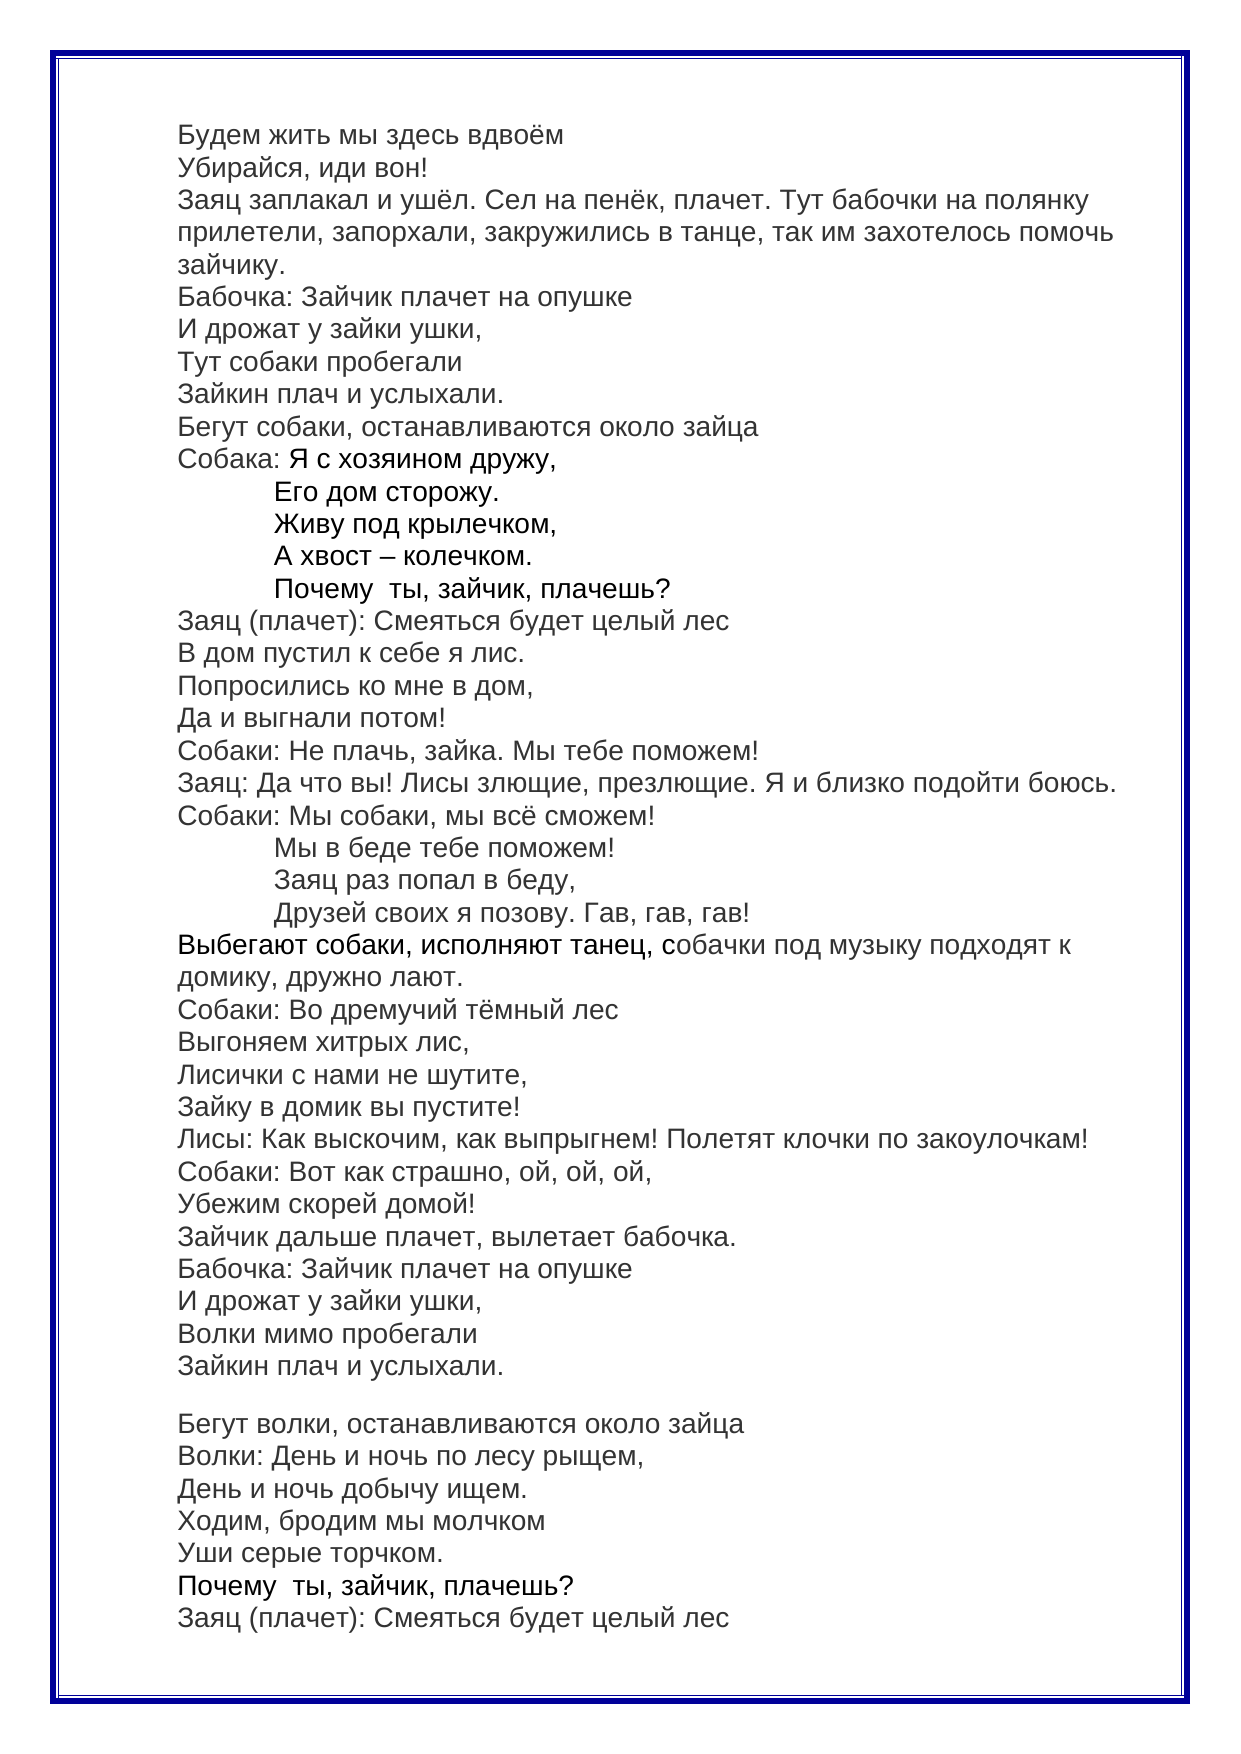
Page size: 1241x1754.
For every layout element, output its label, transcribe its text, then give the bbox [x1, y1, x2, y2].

text Будем жить мы здесь вдвоём [177, 118, 1152, 151]
text Выбегают собаки, исполняют танец, собачки под музыку подходят к домику, дружно лают. [177, 928, 1152, 993]
text Зайкин плач и услыхали. [177, 1349, 1152, 1382]
text Ходим, бродим мы молчком [177, 1504, 1152, 1536]
text Зайчик дальше плачет, вылетает бабочка. [177, 1219, 1152, 1252]
text Тут собаки пробегали [177, 345, 1152, 377]
text Убирайся, иди вон! [177, 151, 1152, 183]
text А хвост – колечком. [177, 539, 1152, 572]
text Волки: День и ночь по лесу рыщем, [177, 1439, 1152, 1472]
text День и ночь добычу ищем. [177, 1472, 1152, 1504]
text Лисы: Как выскочим, как выпрыгнем! Полетят клочки по закоулочкам! [177, 1122, 1152, 1155]
text Выгоняем хитрых лис, [177, 1025, 1152, 1058]
text Бегут собаки, останавливаются около зайца [177, 410, 1152, 442]
text Почему ты, зайчик, плачешь? [177, 1569, 1152, 1601]
text Почему ты, зайчик, плачешь? [177, 572, 1152, 604]
text Бегут волки, останавливаются около зайца [177, 1407, 1152, 1439]
text Зайкин плач и услыхали. [177, 377, 1152, 410]
text Заяц (плачет): Смеяться будет целый лес [177, 1601, 1152, 1633]
text Лисички с нами не шутите, [177, 1058, 1152, 1090]
text Убежим скорей домой! [177, 1187, 1152, 1219]
text Зайку в домик вы пустите! [177, 1090, 1152, 1122]
text Собаки: Во дремучий тёмный лес [177, 993, 1152, 1025]
text Собака: Я с хозяином дружу, [177, 442, 1152, 474]
text Собаки: Вот как страшно, ой, ой, ой, [177, 1155, 1152, 1187]
text Уши серые торчком. [177, 1536, 1152, 1569]
text Да и выгнали потом! [177, 701, 1152, 734]
text Живу под крылечком, [177, 507, 1152, 539]
text И дрожат у зайки ушки, [177, 312, 1152, 345]
text Собаки: Не плачь, зайка. Мы тебе поможем! [177, 734, 1152, 766]
text Бабочка: Зайчик плачет на опушке [177, 280, 1152, 312]
text Заяц (плачет): Смеяться будет целый лес [177, 604, 1152, 636]
text Волки мимо пробегали [177, 1317, 1152, 1349]
text Бабочка: Зайчик плачет на опушке [177, 1252, 1152, 1284]
text Друзей своих я позову. Гав, гав, гав! [177, 896, 1152, 928]
text Попросились ко мне в дом, [177, 669, 1152, 701]
text И дрожат у зайки ушки, [177, 1284, 1152, 1317]
text Собаки: Мы собаки, мы всё сможем! [177, 798, 1152, 831]
text Его дом сторожу. [177, 474, 1152, 507]
text Заяц раз попал в беду, [177, 863, 1152, 896]
text Мы в беде тебе поможем! [177, 831, 1152, 863]
text В дом пустил к себе я лис. [177, 636, 1152, 669]
text Заяц заплакал и ушёл. Сел на пенёк, плачет. Тут бабочки на полянку прилетели, запорхали, закружились в танце, так им захотелось помочь зайчику. [177, 183, 1152, 280]
text Заяц: Да что вы! Лисы злющие, презлющие. Я и близко подойти боюсь. [177, 766, 1152, 798]
